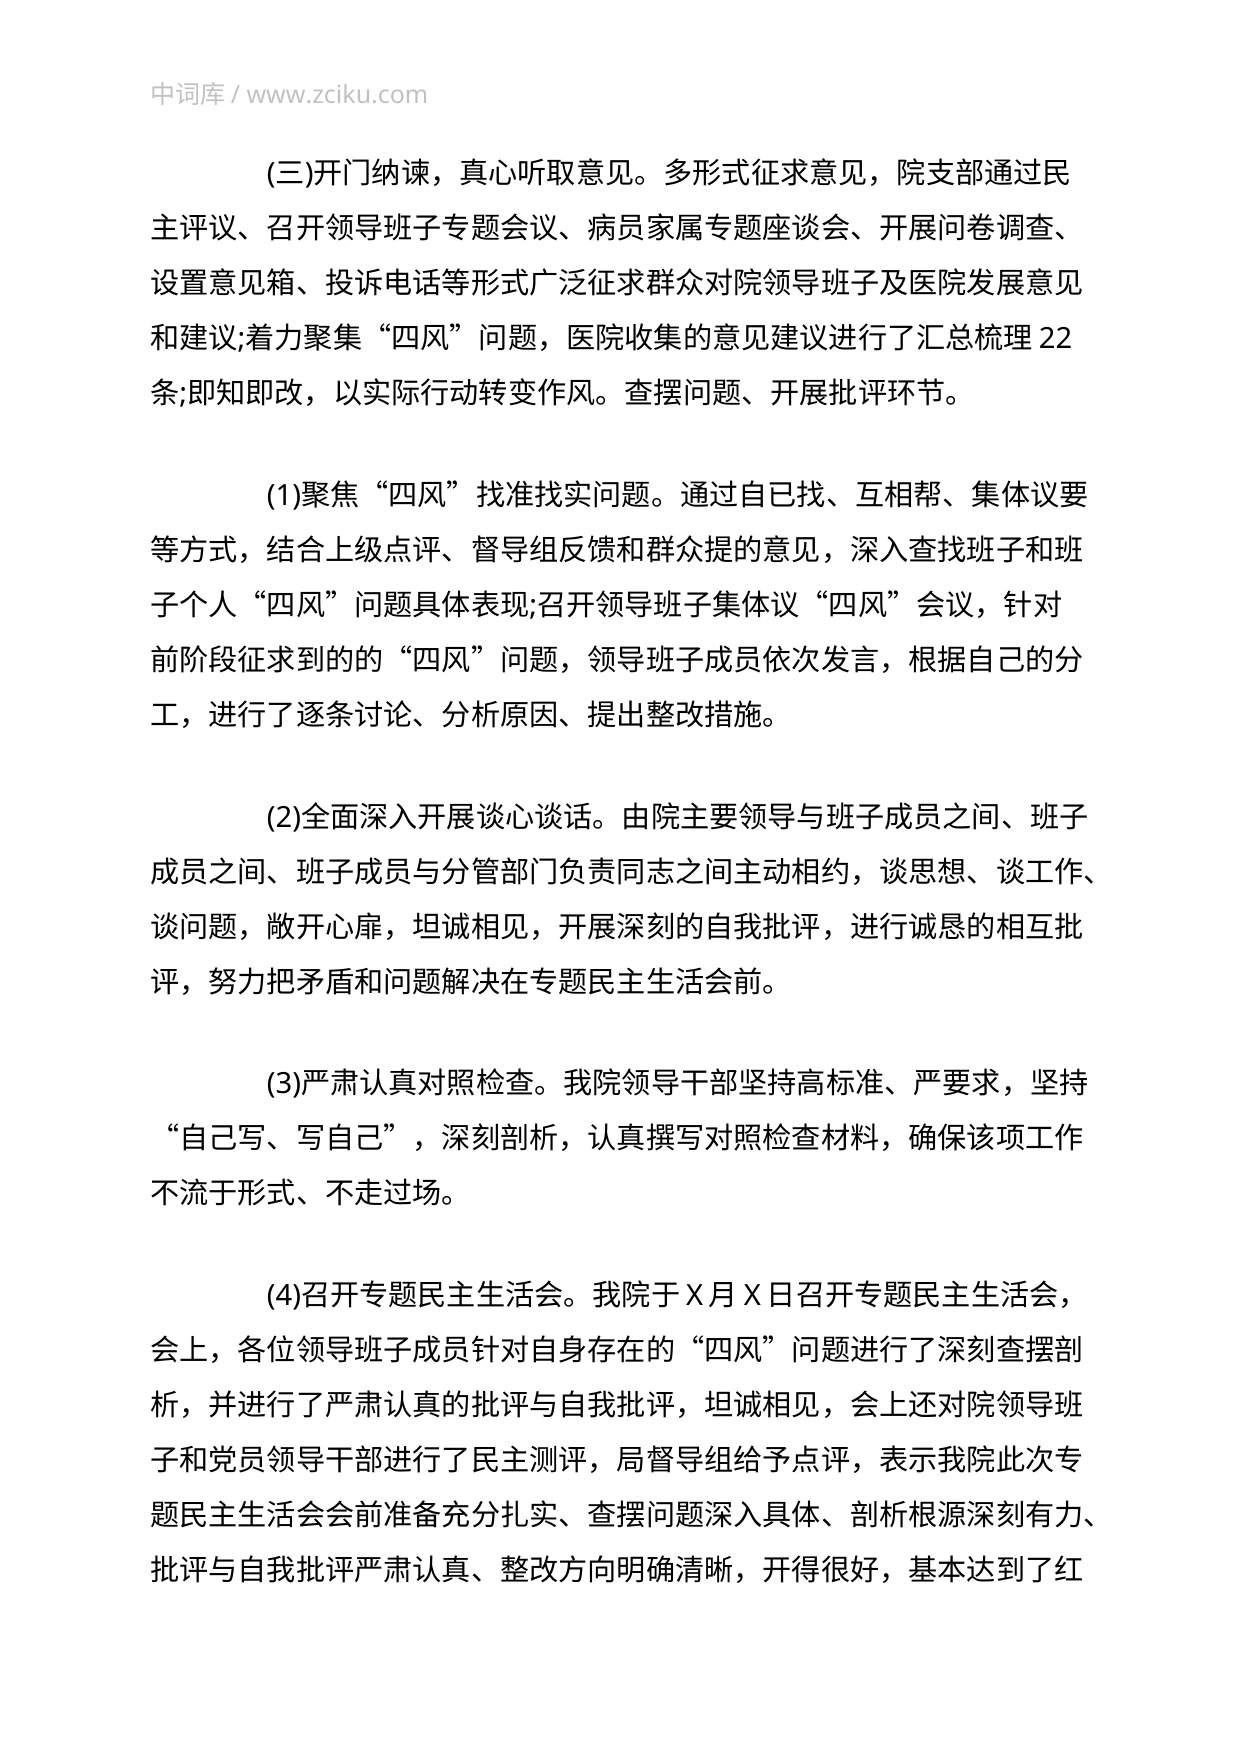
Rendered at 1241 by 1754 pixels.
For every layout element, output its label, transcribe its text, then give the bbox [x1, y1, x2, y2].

text (1)聚焦“四风”找准找实问题。通过自已找、互相帮、集体议要等方式，结合上级点评、督导组反馈和群众提的意见，深入查找班子和班子个人“四风”问题具体表现;召开领导班子集体议“四风”会议，针对前阶段征求到的的“四风”问题，领导班子成员依次发言，根据自己的分工，进行了逐条讨论、分析原因、提出整改措施。 [150, 472, 1090, 734]
text (三)开门纳谏，真心听取意见。多形式征求意见，院支部通过民主评议、召开领导班子专题会议、病员家属专题座谈会、开展问卷调查、设置意见箱、投诉电话等形式广泛征求群众对院领导班子及医院发展意见和建议;着力聚集“四风”问题，医院收集的意见建议进行了汇总梳理22条;即知即改，以实际行动转变作风。查摆问题、开展批评环节。 [150, 150, 1090, 412]
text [150, 1272, 1090, 1588]
text (2)全面深入开展谈心谈话。由院主要领导与班子成员之间、班子成员之间、班子成员与分管部门负责同志之间主动相约，谈思想、谈工作、谈问题，敞开心扉，坦诚相见，开展深刻的自我批评，进行诚恳的相互批评，努力把矛盾和问题解决在专题民主生活会前。 [150, 793, 1090, 1000]
text (3)严肃认真对照检查。我院领导干部坚持高标准、严要求，坚持“自己写、写自己”，深刻剖析，认真撰写对照检查材料，确保该项工作不流于形式、不走过场。 [150, 1060, 1090, 1212]
